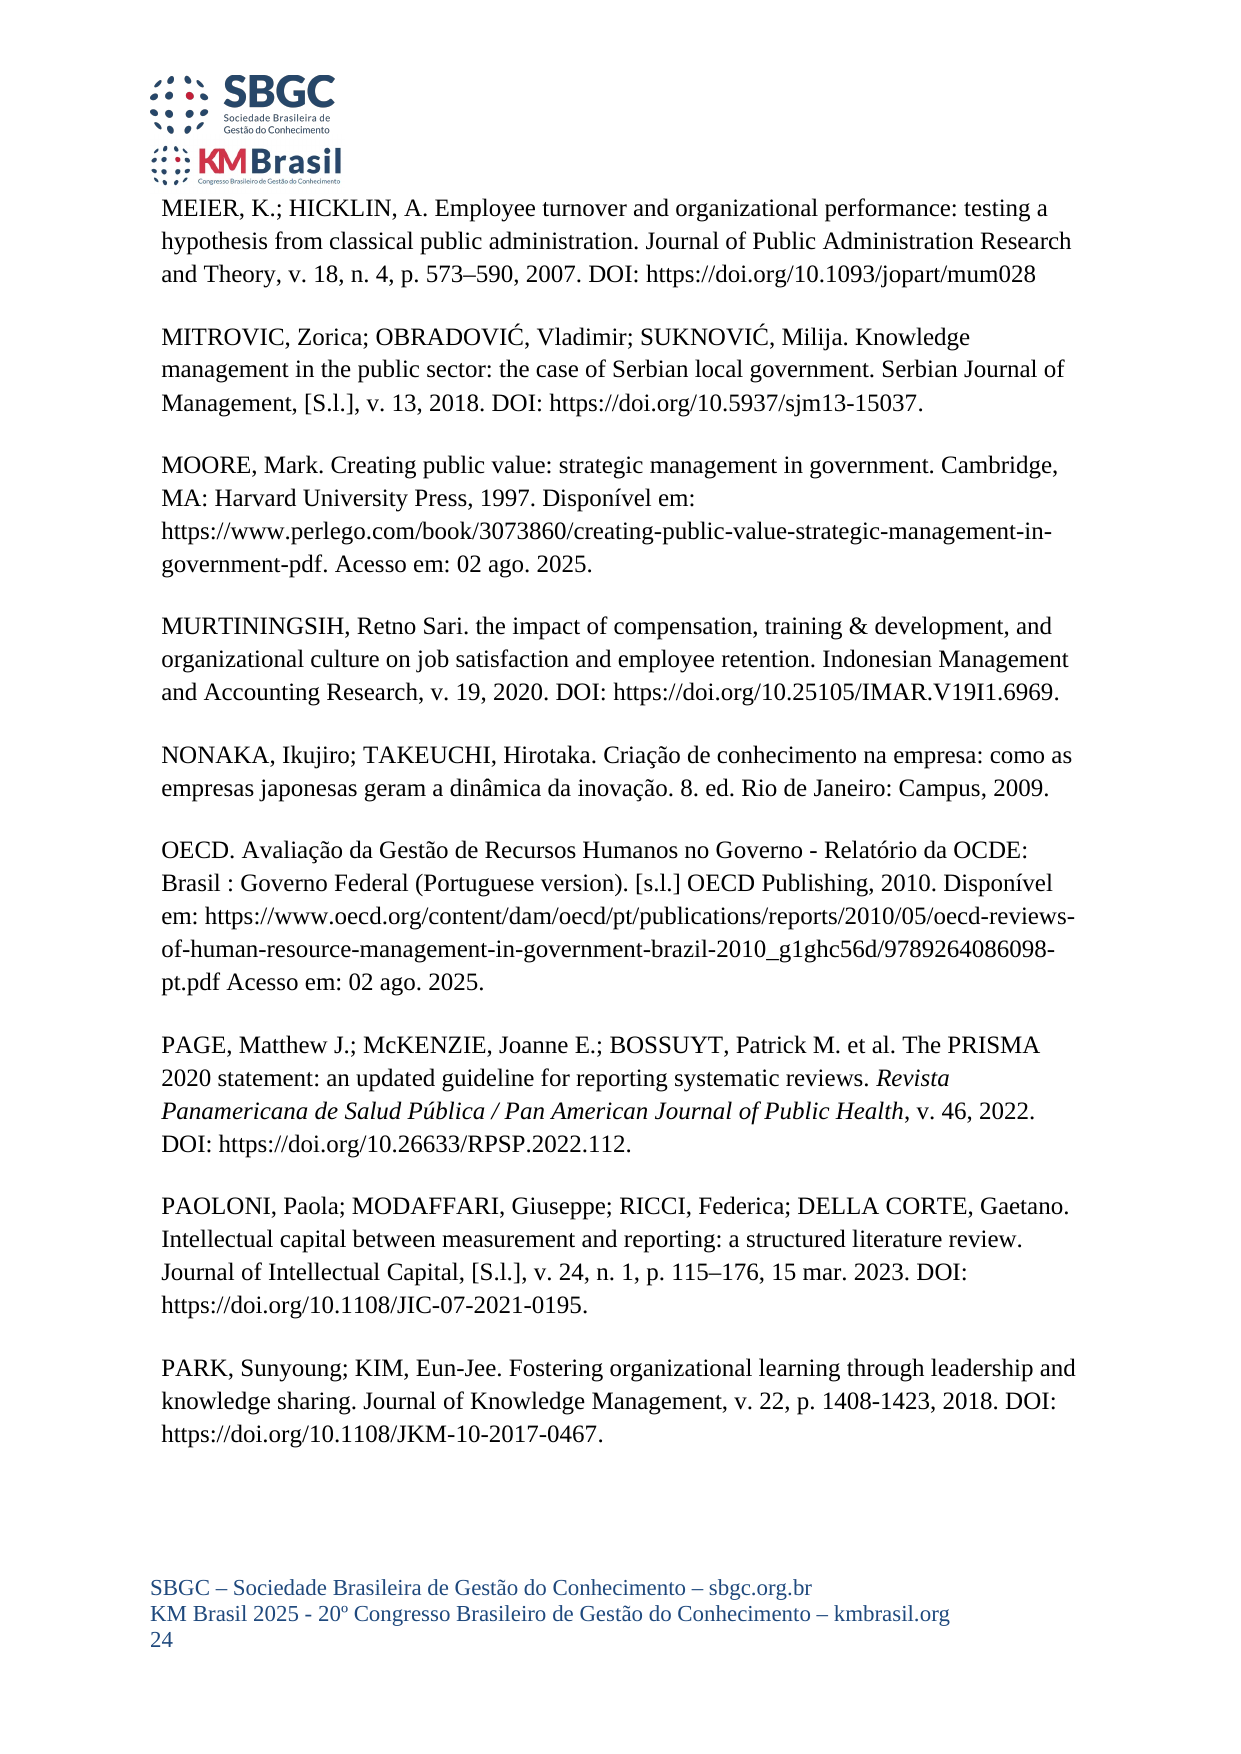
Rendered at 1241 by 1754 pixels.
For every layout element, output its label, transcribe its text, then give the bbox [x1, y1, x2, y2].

text NONAKA, Ikujiro; TAKEUCHI, Hirotaka. Criação de conhecimento na empresa: como as empresas japonesas geram a dinâmica da inovação. 8. ed. Rio de Janeiro: Campus, 2009. [161, 740, 1090, 802]
text MEIER, K.; HICKLIN, A. Employee turnover and organizational performance: testing a hypothesis from classical public administration. Journal of Public Administration Research and Theory, v. 18, n. 4, p. 573–590, 2007. DOI: https://doi.org/10.1093/jopart/mum028 [161, 193, 1090, 288]
text MOORE, Mark. Creating public value: strategic management in government. Cambridge, MA: Harvard University Press, 1997. Disponível em: https://www.perlego.com/book/3073860/creating-public-value-strategic-management-in-government-pdf. Acesso em: 02 ago. 2025. [161, 450, 1090, 578]
text PAOLONI, Paola; MODAFFARI, Giuseppe; RICCI, Federica; DELLA CORTE, Gaetano. Intellectual capital between measurement and reporting: a structured literature review. Journal of Intellectual Capital, [S.l.], v. 24, n. 1, p. 115–176, 15 mar. 2023. DOI: https://doi.org/10.1108/JIC-07-2021-0195. [161, 1191, 1090, 1319]
picture [150, 75, 346, 194]
text OECD. Avaliação da Gestão de Recursos Humanos no Governo - Relatório da OCDE: Brasil : Governo Federal (Portuguese version). [s.l.] OECD Publishing, 2010. Disponível em: https://www.oecd.org/content/dam/oecd/pt/publications/reports/2010/05/oecd-reviews-of-human-resource-management-in-government-brazil-2010_g1ghc56d/9789264086098-pt.pdf Acesso em: 02 ago. 2025. [161, 835, 1090, 996]
text MURTININGSIH, Retno Sari. the impact of compensation, training & development, and organizational culture on job satisfaction and employee retention. Indonesian Management and Accounting Research, v. 19, 2020. DOI: https://doi.org/10.25105/IMAR.V19I1.6969. [161, 611, 1090, 706]
text MITROVIC, Zorica; OBRADOVIĆ, Vladimir; SUKNOVIĆ, Milija. Knowledge management in the public sector: the case of Serbian local government. Serbian Journal of Management, [S.l.], v. 13, 2018. DOI: https://doi.org/10.5937/sjm13-15037. [161, 322, 1090, 416]
text PARK, Sunyoung; KIM, Eun-Jee. Fostering organizational learning through leadership and knowledge sharing. Journal of Knowledge Management, v. 22, p. 1408-1423, 2018. DOI: https://doi.org/10.1108/JKM-10-2017-0467. [161, 1353, 1090, 1447]
text PAGE, Matthew J.; McKENZIE, Joanne E.; BOSSUYT, Patrick M. et al. The PRISMA 2020 statement: an updated guideline for reporting systematic reviews. Revista Panamericana de Salud Pública / Pan American Journal of Public Health, v. 46, 2022. DOI: https://doi.org/10.26633/RPSP.2022.112. [161, 1030, 1090, 1158]
